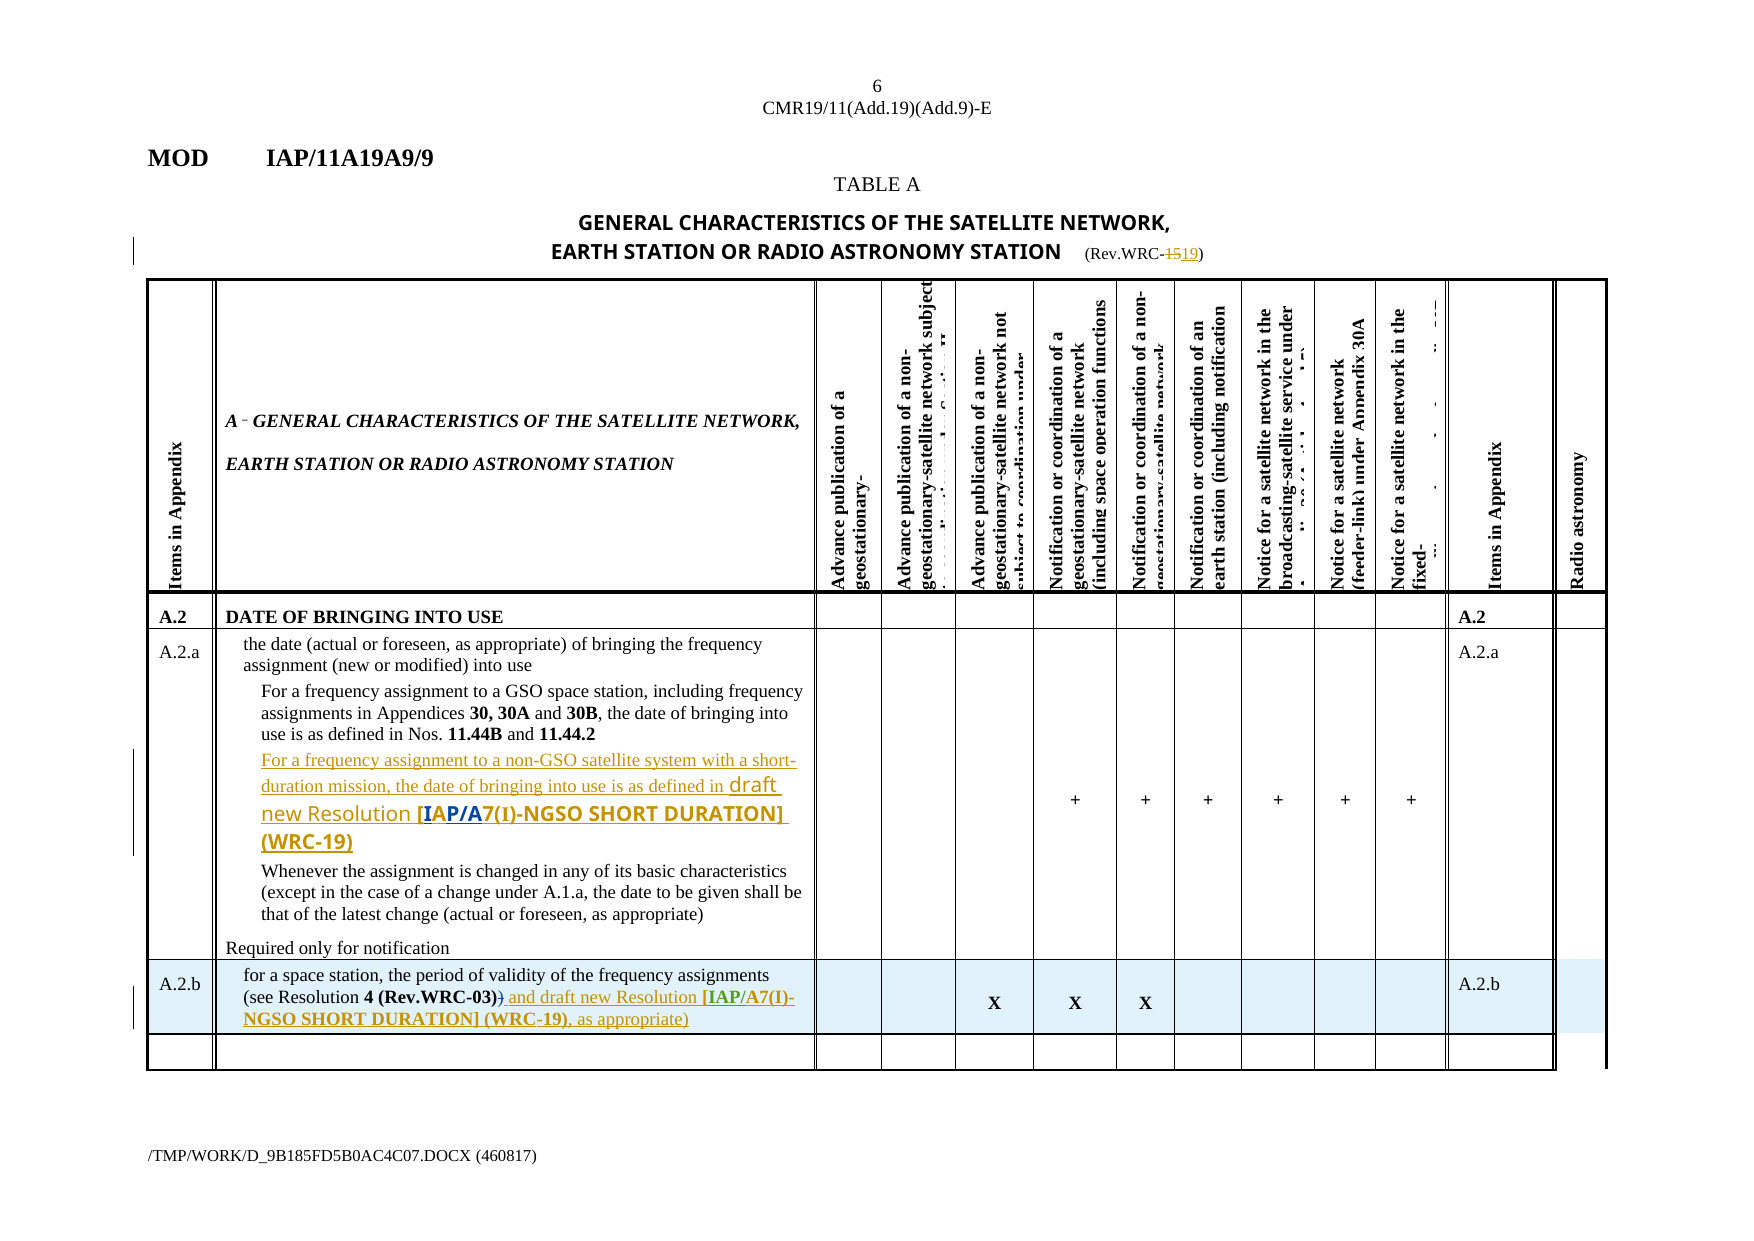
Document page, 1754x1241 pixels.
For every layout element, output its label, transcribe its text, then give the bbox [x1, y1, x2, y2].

table_cell A.2 [149, 594, 212, 627]
table_header Items in Appendix [1449, 281, 1552, 590]
table_cell [149, 1035, 212, 1069]
table_header Notification or coordination of a non-geostationary-satellite network [1117, 281, 1174, 590]
table_cell + [1315, 629, 1375, 959]
table_cell DATE OF BRINGING INTO USE [217, 594, 814, 627]
table_cell + [1242, 629, 1314, 959]
table_header Notice for a satellite network in the fixed- satellite service under Appendix 30B (Articles 6 and 8) [1376, 281, 1445, 590]
table_cell [956, 594, 1033, 627]
table_cell [956, 629, 1033, 959]
table_cell [1557, 1033, 1605, 1069]
table_header A _ GENERAL CHARACTERISTICS OF THE SATELLITE NETWORK, EARTH STATION OR RADIO ASTRONOMY STATION [217, 281, 814, 590]
table_cell [1175, 1035, 1241, 1069]
title GENERAL CHARACTERISTICS OF THE SATELLITE NETWORK, EARTH STATION OR RADIO ASTRONOMY STATION (Rev.WRC-) [148, 208, 1606, 265]
table_cell + [1034, 629, 1116, 959]
table_header Radio astronomy [1557, 281, 1605, 590]
table_cell [1315, 1035, 1375, 1069]
table_cell [1376, 594, 1445, 627]
table_cell [882, 1035, 955, 1069]
text TABLE A [148, 172, 1606, 196]
table_header Notification or coordination of an earth station (including notification under Appendices 30A or 30B) [1175, 281, 1241, 590]
table_header Notice for a satellite network in the broadcasting-satellite service under Appendix 30 (Articles 4 and 5) [1242, 281, 1314, 590]
table_cell [1557, 629, 1605, 959]
table_cell [882, 594, 955, 627]
table_cell [1376, 1035, 1445, 1069]
table_header Items in Appendix [149, 281, 212, 590]
table_cell [956, 1035, 1033, 1069]
table_cell [817, 1035, 881, 1069]
table_header Notice for a satellite network (feeder-link) under Appendix 30A (Articles 4 and 5) [1315, 281, 1375, 590]
table_cell [1242, 1035, 1314, 1069]
table_cell A.2.a [1449, 629, 1552, 959]
table_cell [1557, 594, 1605, 627]
table_cell [1449, 1035, 1552, 1069]
table_cell [1034, 594, 1116, 627]
table_cell A.2.a [149, 629, 212, 959]
table_cell [217, 1035, 814, 1069]
text MOD IAP/11A19A9/9#50129 [148, 143, 1606, 172]
table_cell + [1175, 629, 1241, 959]
table_cell [1315, 594, 1375, 627]
table_cell [1034, 1035, 1116, 1069]
table_header Advance publication of a non-geostationary-satellite network not subject to coordination under Section II of Article 9 [956, 281, 1033, 590]
table_cell [817, 629, 881, 959]
table_cell [1175, 594, 1241, 627]
table_cell [882, 629, 955, 959]
table_cell the date (actual or foreseen, as appropriate) of bringing the frequency assignment (new or modified) into use For a frequency assignment to a GSO space station, including frequency assignments in Appendices 30, 30A and 30B, the date of bringing into use is as defined in Nos. 11.44B and 11.44.2 Whenever the assignment is changed in any of its basic characteristics (except in the case of a change under A.1.a, the date to be given shall be that of the latest change (actual or foreseen, as appropriate) Required only for notification [217, 629, 814, 959]
table_cell [1242, 594, 1314, 627]
table_header Notification or coordination of a geostationary-satellite network (including space operation functions under Article 2A of Appendices 30 or 30A) [1034, 281, 1116, 590]
table_cell [1117, 594, 1174, 627]
table_cell + [1376, 629, 1445, 959]
table_header Advance publication of a non-geostationary-satellite network subject to coordination under Section II of Article 9 [882, 281, 955, 590]
table_cell [1117, 1035, 1174, 1069]
table_header Advance publication of a geostationary- satellite network [817, 281, 881, 590]
table_cell [817, 594, 881, 627]
table_cell A.2 [1449, 594, 1552, 627]
table_cell + [1117, 629, 1174, 959]
